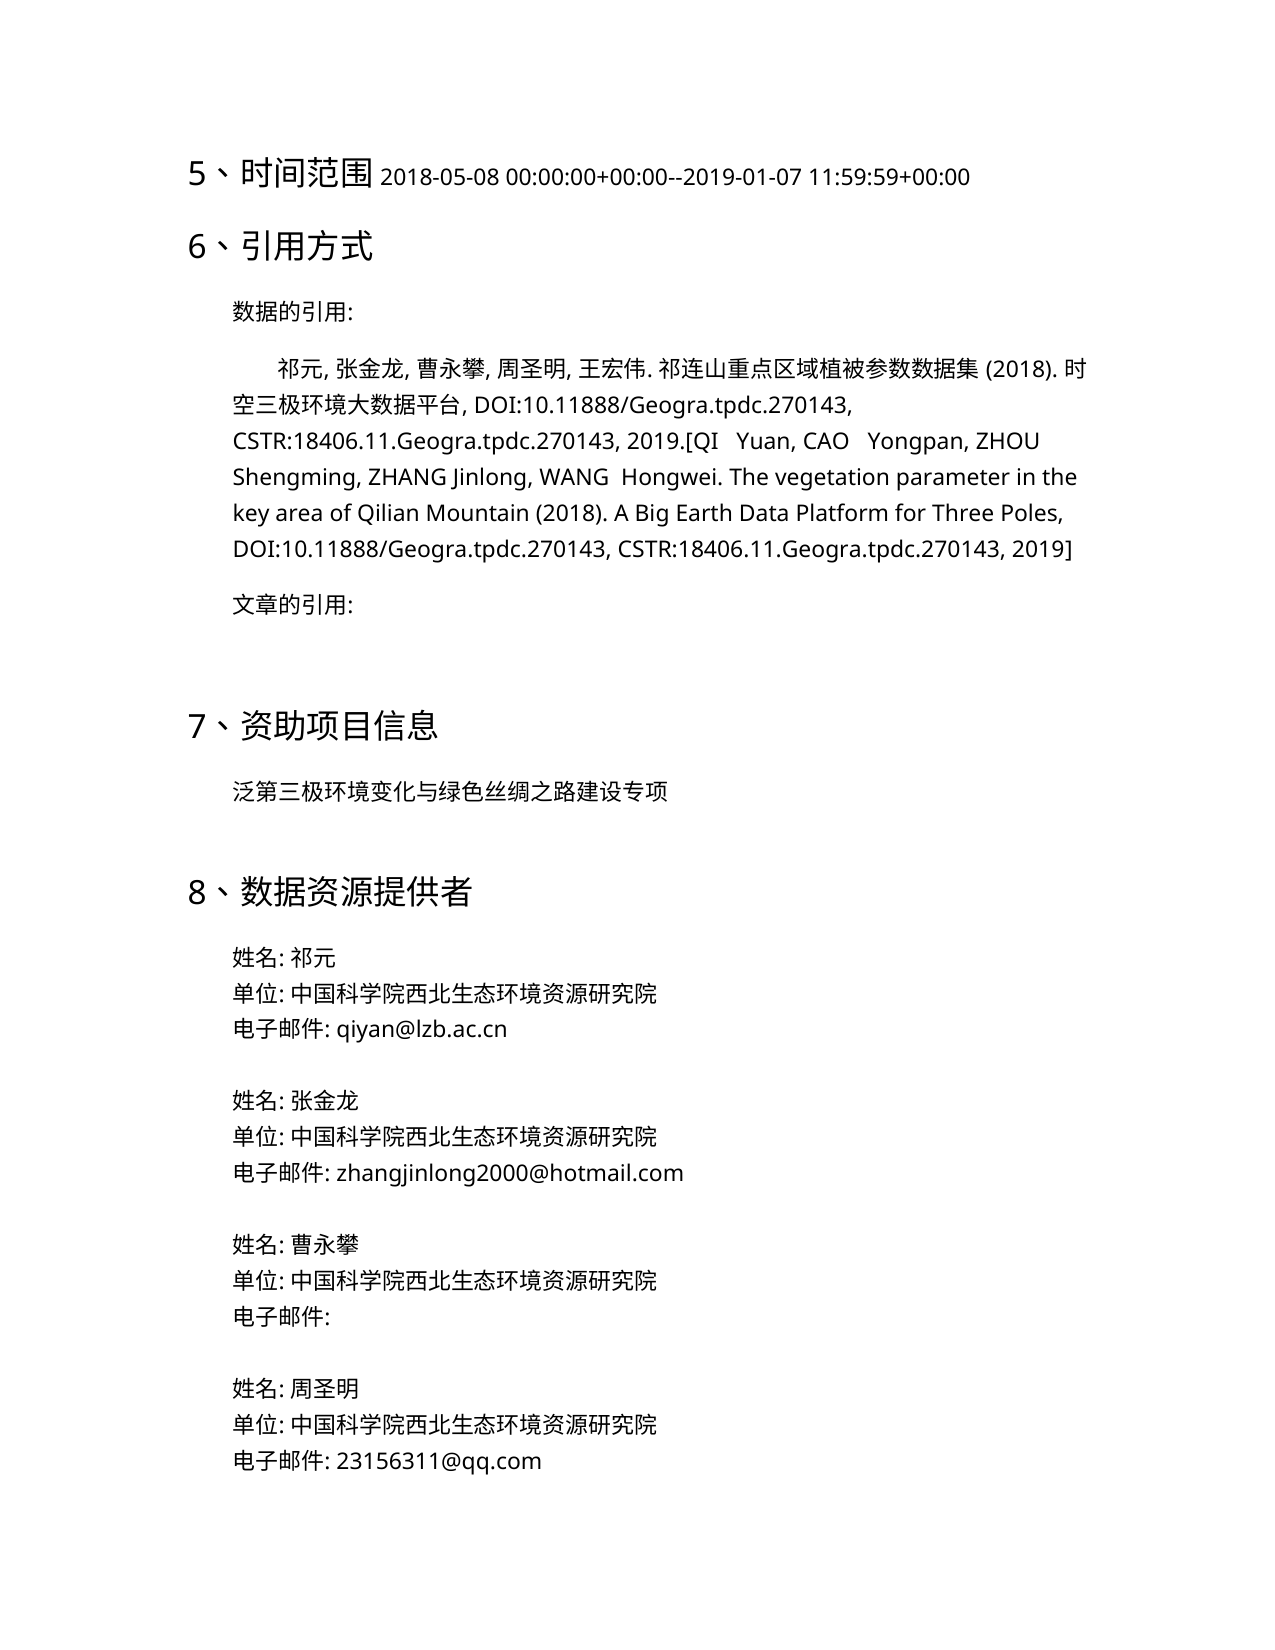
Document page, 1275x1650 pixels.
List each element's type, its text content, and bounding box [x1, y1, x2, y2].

text 祁元, 张金龙, 曹永攀, 周圣明, 王宏伟. 祁连山重点区域植被参数数据集 (2018). 时空三极环境大数据平台, DOI:10.11888/Geogra.tpdc.270143, CSTR:18406.11.Geogra.tpdc.270143, 2019.[QI Yuan, CAO Yongpan, ZHOU Shengming, ZHANG Jinlong, WANG Hongwei. The vegetation parameter in the key area of Qilian Mountain (2018). A Big Earth Data Platform for Three Poles, DOI:10.11888/Geogra.tpdc.270143, CSTR:18406.11.Geogra.tpdc.270143, 2019] [232, 353, 1087, 564]
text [232, 942, 1087, 1476]
text 8、数据资源提供者 [187, 868, 1087, 914]
text 文章的引用: [232, 589, 1087, 621]
text 6、引用方式 [187, 223, 1087, 268]
text 5、时间范围2018-05-08 00:00:00+00:00--2019-01-07 11:59:59+00:00 [187, 150, 1087, 195]
text 7、资助项目信息 [187, 703, 1087, 748]
text 泛第三极环境变化与绿色丝绸之路建设专项 [232, 776, 1087, 843]
text 数据的引用: [232, 296, 1087, 327]
